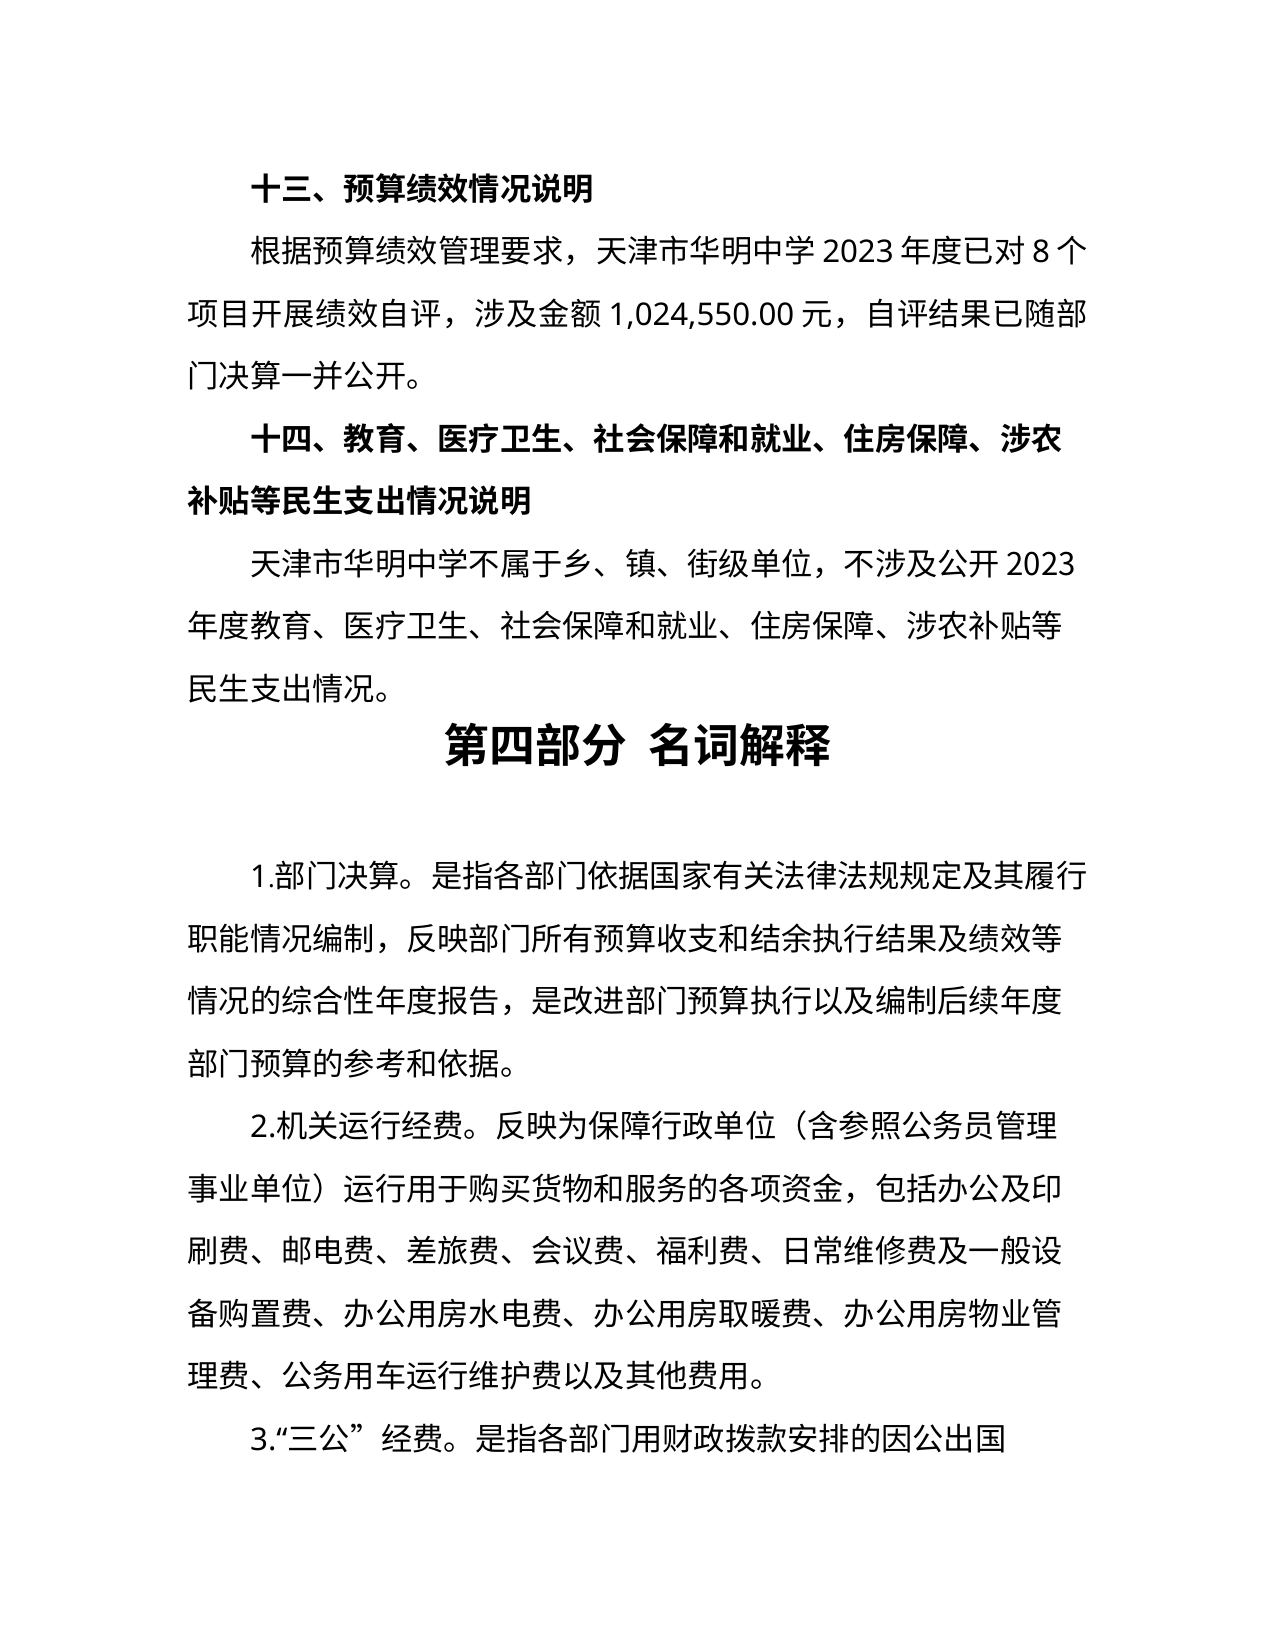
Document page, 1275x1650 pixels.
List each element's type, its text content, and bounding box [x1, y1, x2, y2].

text 根据预算绩效管理要求，天津市华明中学2023年度已对8个项目开展绩效自评，涉及金额1,024,550.00元，自评结果已随部门决算一并公开。 [187, 212, 1087, 400]
text 十四、教育、医疗卫生、社会保障和就业、住房保障、涉农补贴等民生支出情况说明 [187, 400, 1087, 525]
text 2.机关运行经费。反映为保障行政单位（含参照公务员管理事业单位）运行用于购买货物和服务的各项资金，包括办公及印刷费、邮电费、差旅费、会议费、福利费、日常维修费及一般设备购置费、办公用房水电费、办公用房取暖费、办公用房物业管理费、公务用车运行维护费以及其他费用。 [187, 1087, 1087, 1400]
text 天津市华明中学不属于乡、镇、街级单位，不涉及公开2023年度教育、医疗卫生、社会保障和就业、住房保障、涉农补贴等民生支出情况。 [187, 525, 1087, 712]
subtitle 第四部分 名词解释 [187, 712, 1087, 775]
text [187, 1400, 1087, 1462]
text 1.部门决算。是指各部门依据国家有关法律法规规定及其履行职能情况编制，反映部门所有预算收支和结余执行结果及绩效等情况的综合性年度报告，是改进部门预算执行以及编制后续年度部门预算的参考和依据。 [187, 837, 1087, 1087]
text 十三、预算绩效情况说明 [187, 150, 1087, 212]
